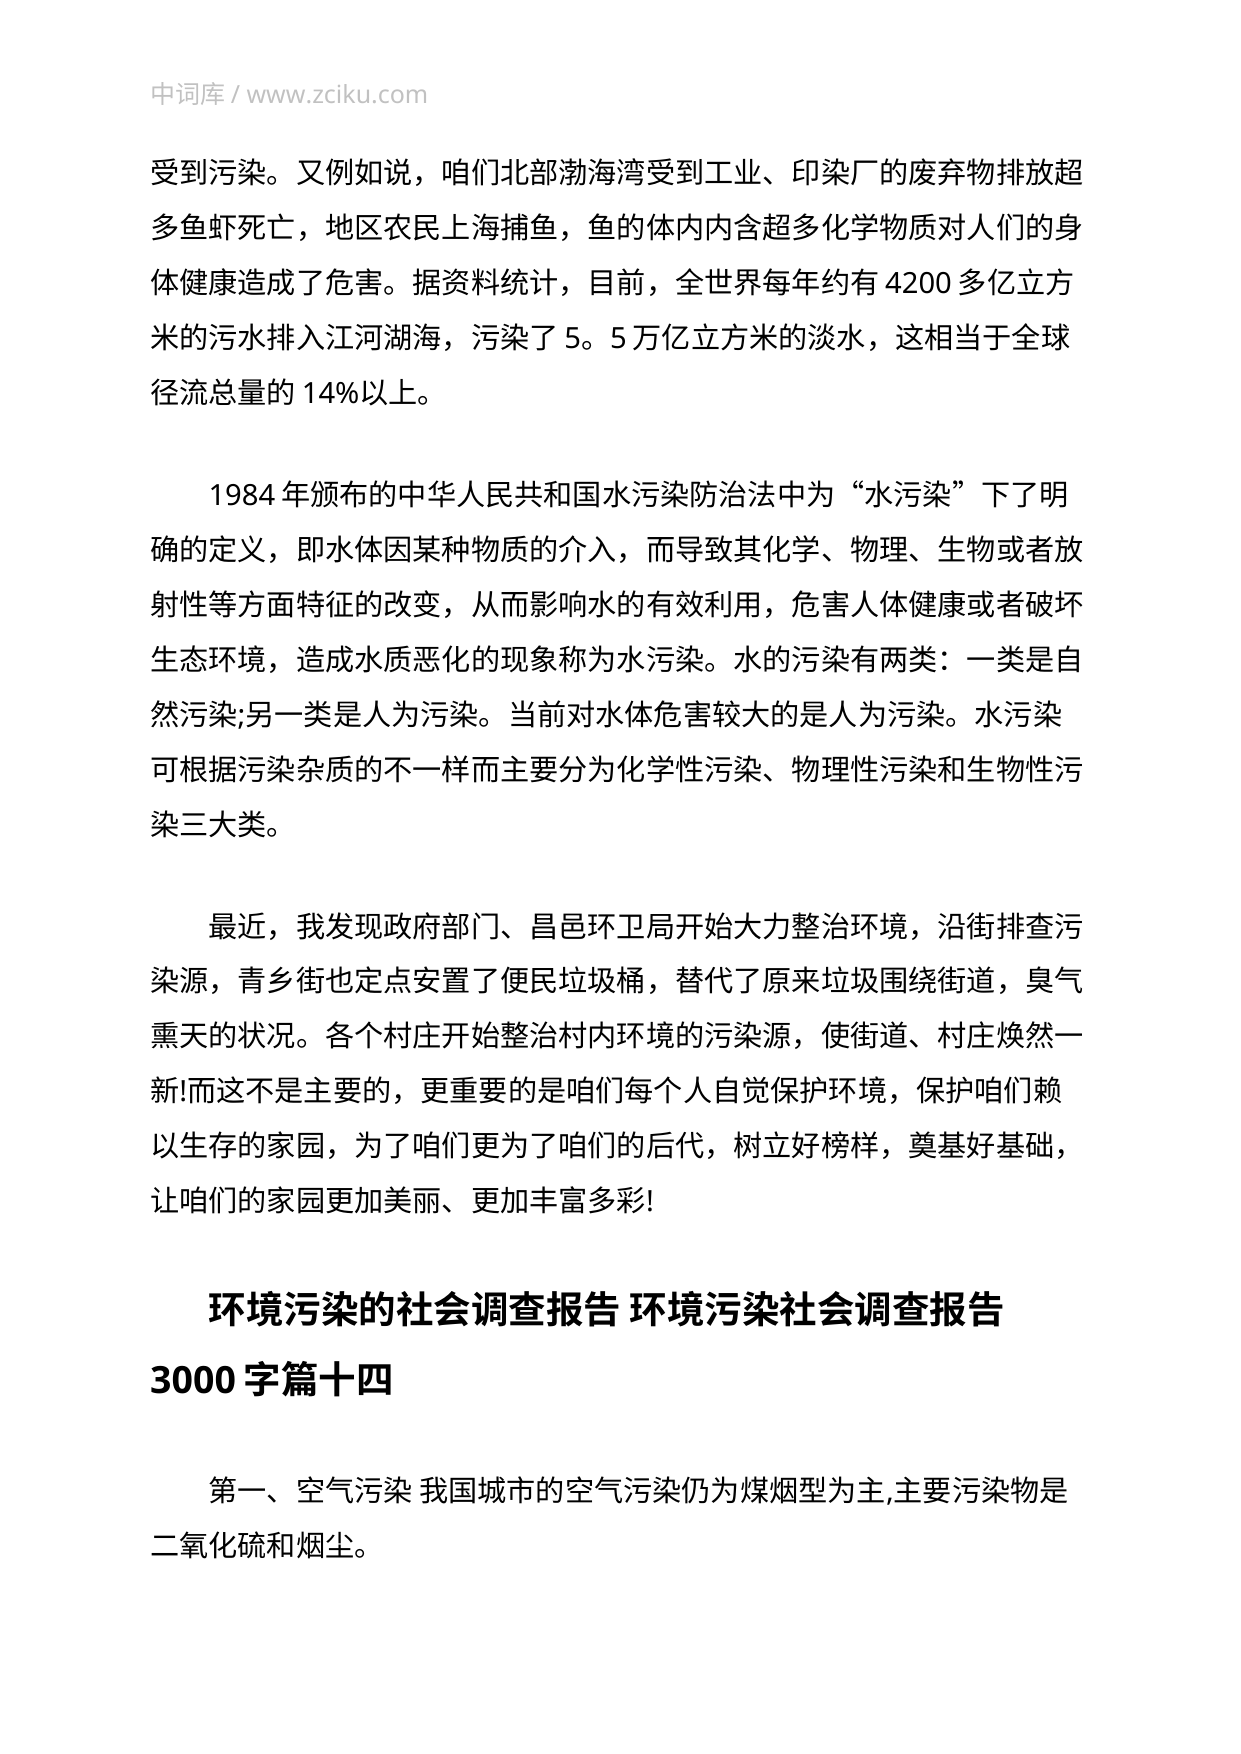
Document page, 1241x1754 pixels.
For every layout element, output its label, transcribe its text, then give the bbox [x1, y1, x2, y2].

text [150, 150, 1090, 412]
text 1984年颁布的中华人民共和国水污染防治法中为“水污染”下了明确的定义，即水体因某种物质的介入，而导致其化学、物理、生物或者放射性等方面特征的改变，从而影响水的有效利用，危害人体健康或者破坏生态环境，造成水质恶化的现象称为水污染。水的污染有两类：一类是自然污染;另一类是人为污染。当前对水体危害较大的是人为污染。水污染可根据污染杂质的不一样而主要分为化学性污染、物理性污染和生物性污染三大类。 [150, 472, 1090, 844]
text 环境污染的社会调查报告 环境污染社会调查报告3000字篇十四 [150, 1280, 1090, 1405]
text 第一、空气污染 我国城市的空气污染仍为煤烟型为主,主要污染物是二氧化硫和烟尘。 [150, 1468, 1090, 1565]
text 最近，我发现政府部门、昌邑环卫局开始大力整治环境，沿街排查污染源，青乡街也定点安置了便民垃圾桶，替代了原来垃圾围绕街道，臭气熏天的状况。各个村庄开始整治村内环境的污染源，使街道、村庄焕然一新!而这不是主要的，更重要的是咱们每个人自觉保护环境，保护咱们赖以生存的家园，为了咱们更为了咱们的后代，树立好榜样，奠基好基础，让咱们的家园更加美丽、更加丰富多彩! [150, 903, 1090, 1220]
